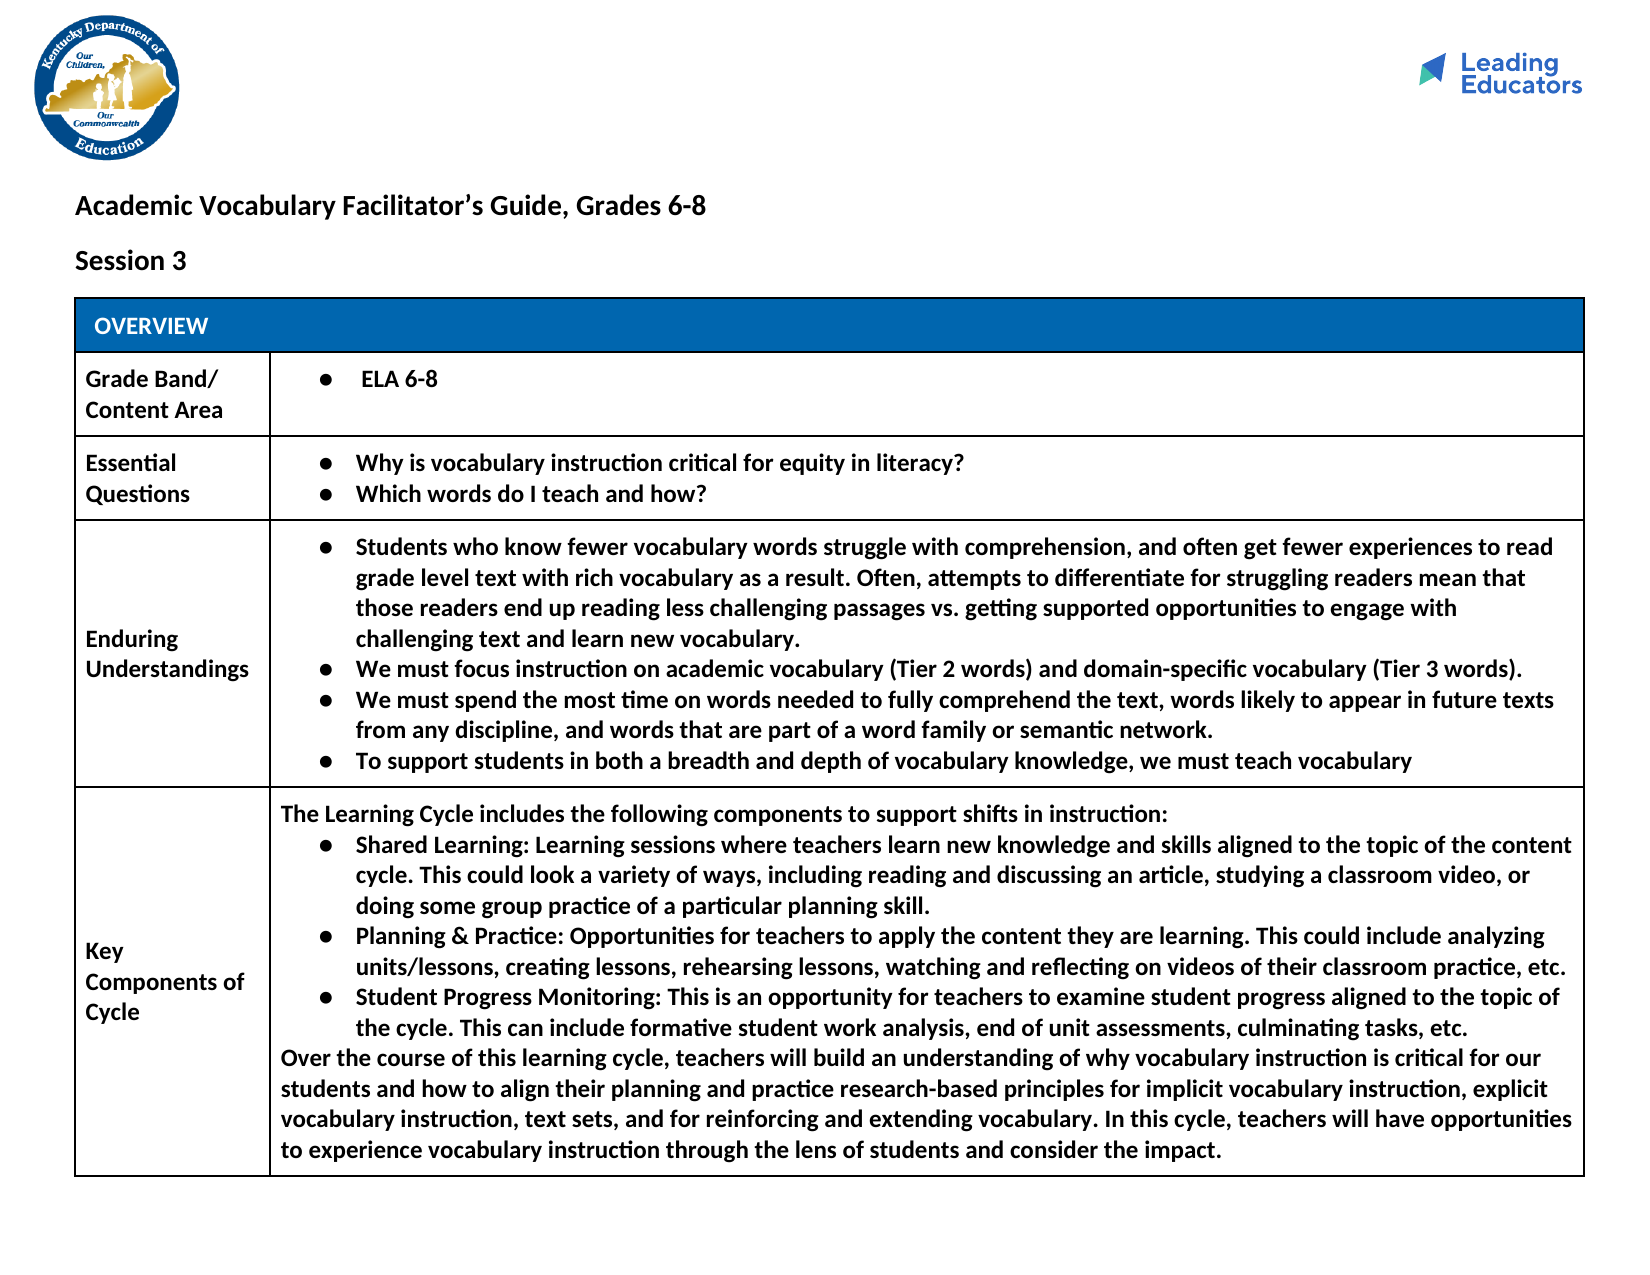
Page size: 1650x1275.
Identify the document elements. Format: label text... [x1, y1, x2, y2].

table_cell Key Components of Cycle [76, 788, 269, 1175]
table_cell Why is vocabulary instruction critical for equity in literacy? Which words do I teach and how? [271, 437, 1583, 519]
table_cell ELA 6-8 [271, 353, 1583, 435]
subtitle Session 3 [75, 242, 1575, 278]
table_cell Essential Questions [76, 437, 269, 519]
table_cell Enduring Understandings [76, 521, 269, 786]
picture [1392, 26, 1609, 120]
picture [31, 12, 182, 163]
table_cell Students who know fewer vocabulary words struggle with comprehension, and often get fewer experiences to read grade level text with rich vocabulary as a result. Often, attempts to differentiate for struggling readers mean that those readers end up reading less challenging passages vs. getting supported opportunities to engage with challenging text and learn new vocabulary. We must focus instruction on academic vocabulary (Tier 2 words) and domain-specific vocabulary (Tier 3 words). We must spend the most time on words needed to fully comprehend the text, words likely to appear in future texts from any discipline, and words that are part of a word family or semantic network. To support students in both a breadth and depth of vocabulary knowledge, we must teach vocabulary [271, 521, 1583, 786]
text Academic Vocabulary Facilitator’s Guide, Grades 6-8 [75, 187, 1575, 223]
table_header OVERVIEW [76, 299, 1583, 351]
table_cell The Learning Cycle includes the following components to support shifts in instruction: Shared Learning: Learning sessions where teachers learn new knowledge and skills aligned to the topic of the content cycle. This could look a variety of ways, including reading and discussing an article, studying a classroom video, or doing some group practice of a particular planning skill. Planning & Practice: Opportunities for teachers to apply the content they are learning. This could include analyzing units/lessons, creating lessons, rehearsing lessons, watching and reflecting on videos of their classroom practice, etc. Student Progress Monitoring: This is an opportunity for teachers to examine student progress aligned to the topic of the cycle. This can include formative student work analysis, end of unit assessments, culminating tasks, etc. Over the course of this learning cycle, teachers will build an understanding of why vocabulary instruction is critical for our students and how to align their planning and practice research-based principles for implicit vocabulary instruction, explicit vocabulary instruction, text sets, and for reinforcing and extending vocabulary. In this cycle, teachers will have opportunities to experience vocabulary instruction through the lens of students and consider the impact. [271, 788, 1583, 1175]
table_cell Grade Band/ Content Area [76, 353, 269, 435]
